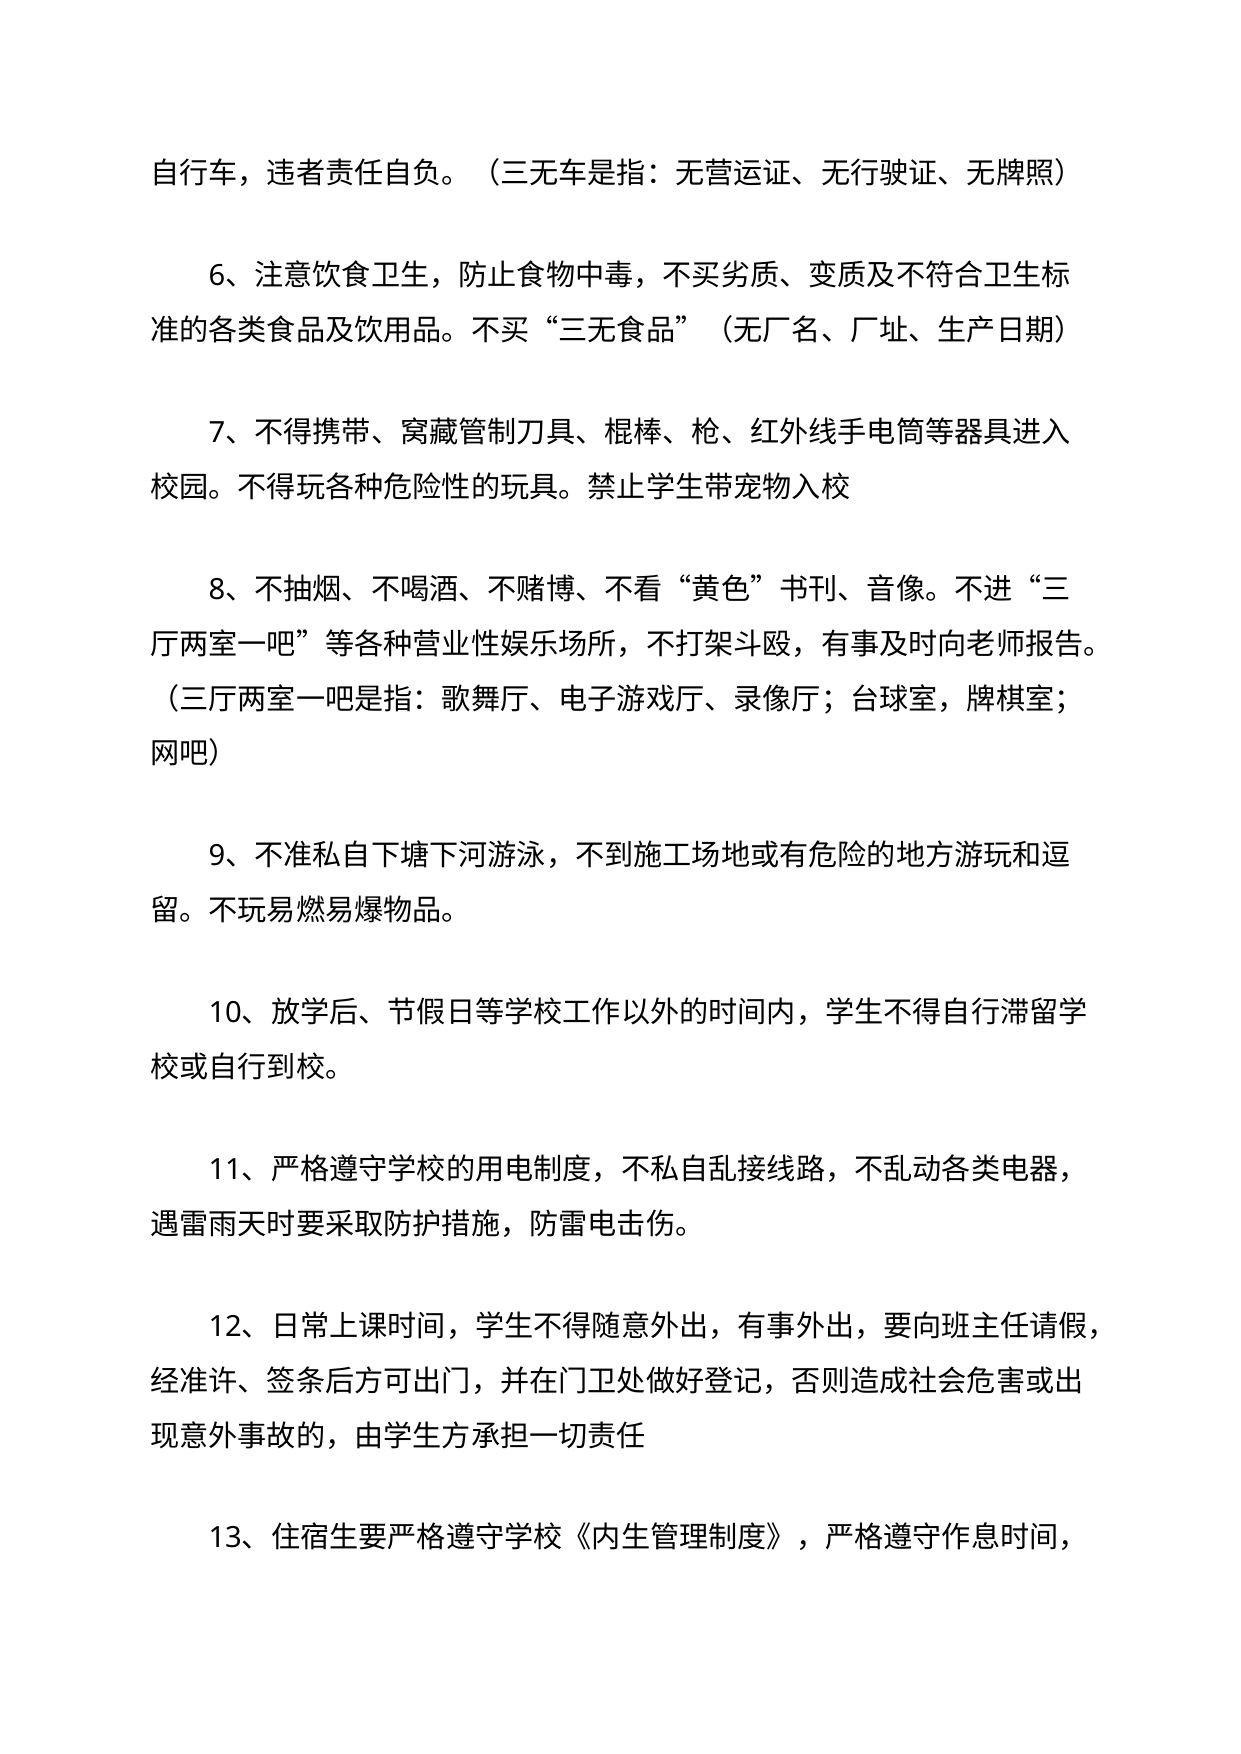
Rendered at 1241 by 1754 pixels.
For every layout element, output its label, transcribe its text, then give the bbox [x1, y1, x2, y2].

text 10、放学后、节假日等学校工作以外的时间内，学生不得自行滞留学校或自行到校。 [150, 989, 1090, 1086]
text 9、不准私自下塘下河游泳，不到施工场地或有危险的地方游玩和逗留。不玩易燃易爆物品。 [150, 832, 1090, 929]
text 12、日常上课时间，学生不得随意外出，有事外出，要向班主任请假，经准许、签条后方可出门，并在门卫处做好登记，否则造成社会危害或出现意外事故的，由学生方承担一切责任 [150, 1302, 1090, 1454]
text 7、不得携带、窝藏管制刀具、棍棒、枪、红外线手电筒等器具进入校园。不得玩各种危险性的玩具。禁止学生带宠物入校 [150, 408, 1090, 506]
text 6、注意饮食卫生，防止食物中毒，不买劣质、变质及不符合卫生标准的各类食品及饮用品。不买“三无食品”（无厂名、厂址、生产日期） [150, 252, 1090, 349]
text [150, 1514, 1090, 1556]
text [150, 150, 1090, 192]
text 11、严格遵守学校的用电制度，不私自乱接线路，不乱动各类电器，遇雷雨天时要采取防护措施，防雷电击伤。 [150, 1145, 1090, 1243]
text 8、不抽烟、不喝酒、不赌博、不看“黄色”书刊、音像。不进“三厅两室一吧”等各种营业性娱乐场所，不打架斗殴，有事及时向老师报告。（三厅两室一吧是指：歌舞厅、电子游戏厅、录像厅；台球室，牌棋室；网吧） [150, 565, 1090, 772]
